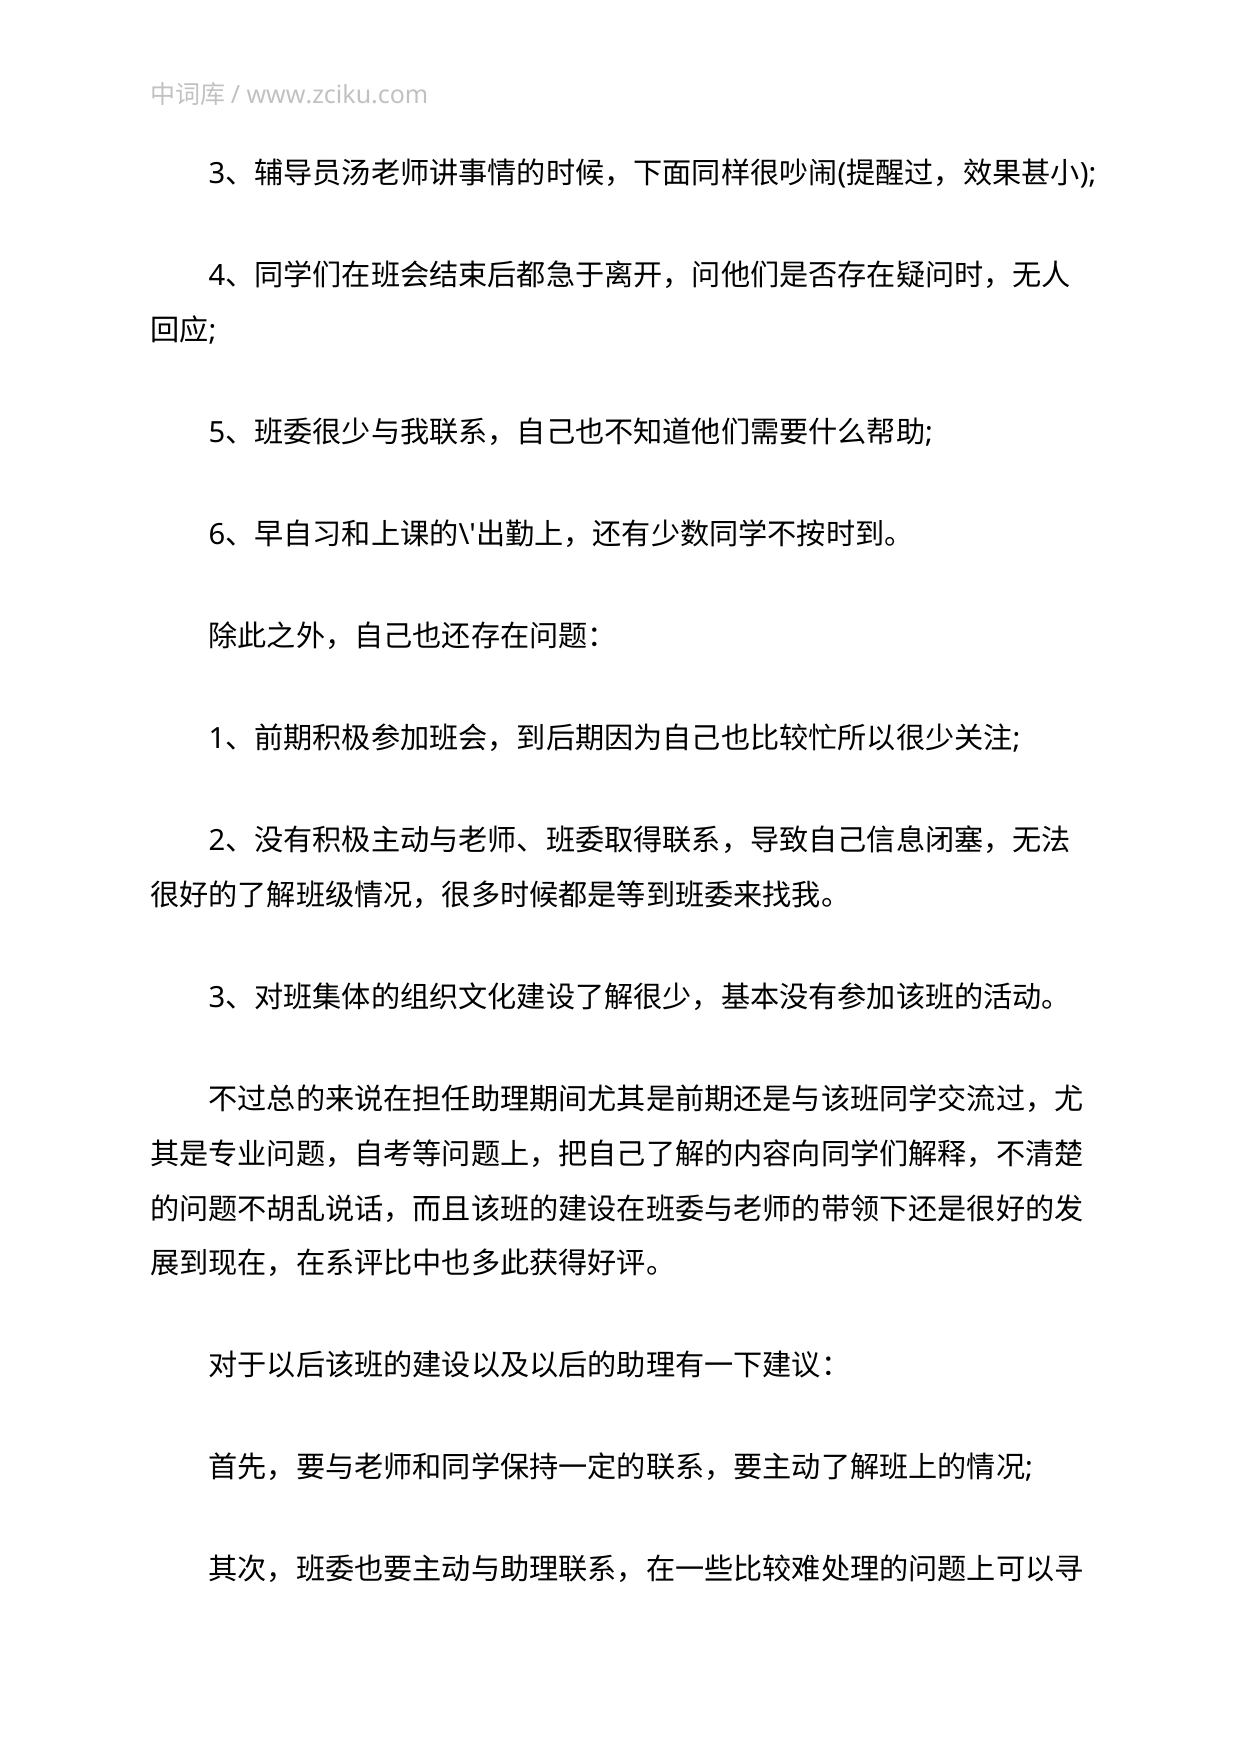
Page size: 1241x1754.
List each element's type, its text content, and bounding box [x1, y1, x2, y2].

text 首先，要与老师和同学保持一定的联系，要主动了解班上的情况; [150, 1444, 1090, 1486]
text 3、对班集体的组织文化建设了解很少，基本没有参加该班的活动。 [150, 973, 1090, 1016]
text 对于以后该班的建设以及以后的助理有一下建议： [150, 1342, 1090, 1384]
text 除此之外，自己也还存在问题： [150, 613, 1090, 655]
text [150, 1546, 1090, 1588]
text 4、同学们在班会结束后都急于离开，问他们是否存在疑问时，无人回应; [150, 252, 1090, 349]
text 6、早自习和上课的\'出勤上，还有少数同学不按时到。 [150, 511, 1090, 553]
text 不过总的来说在担任助理期间尤其是前期还是与该班同学交流过，尤其是专业问题，自考等问题上，把自己了解的内容向同学们解释，不清楚的问题不胡乱说话，而且该班的建设在班委与老师的带领下还是很好的发展到现在，在系评比中也多此获得好评。 [150, 1075, 1090, 1282]
text 1、前期积极参加班会，到后期因为自己也比较忙所以很少关注; [150, 715, 1090, 757]
text 3、辅导员汤老师讲事情的时候，下面同样很吵闹(提醒过，效果甚小); [150, 150, 1090, 192]
text 2、没有积极主动与老师、班委取得联系，导致自己信息闭塞，无法很好的了解班级情况，很多时候都是等到班委来找我。 [150, 817, 1090, 914]
text 5、班委很少与我联系，自己也不知道他们需要什么帮助; [150, 409, 1090, 451]
